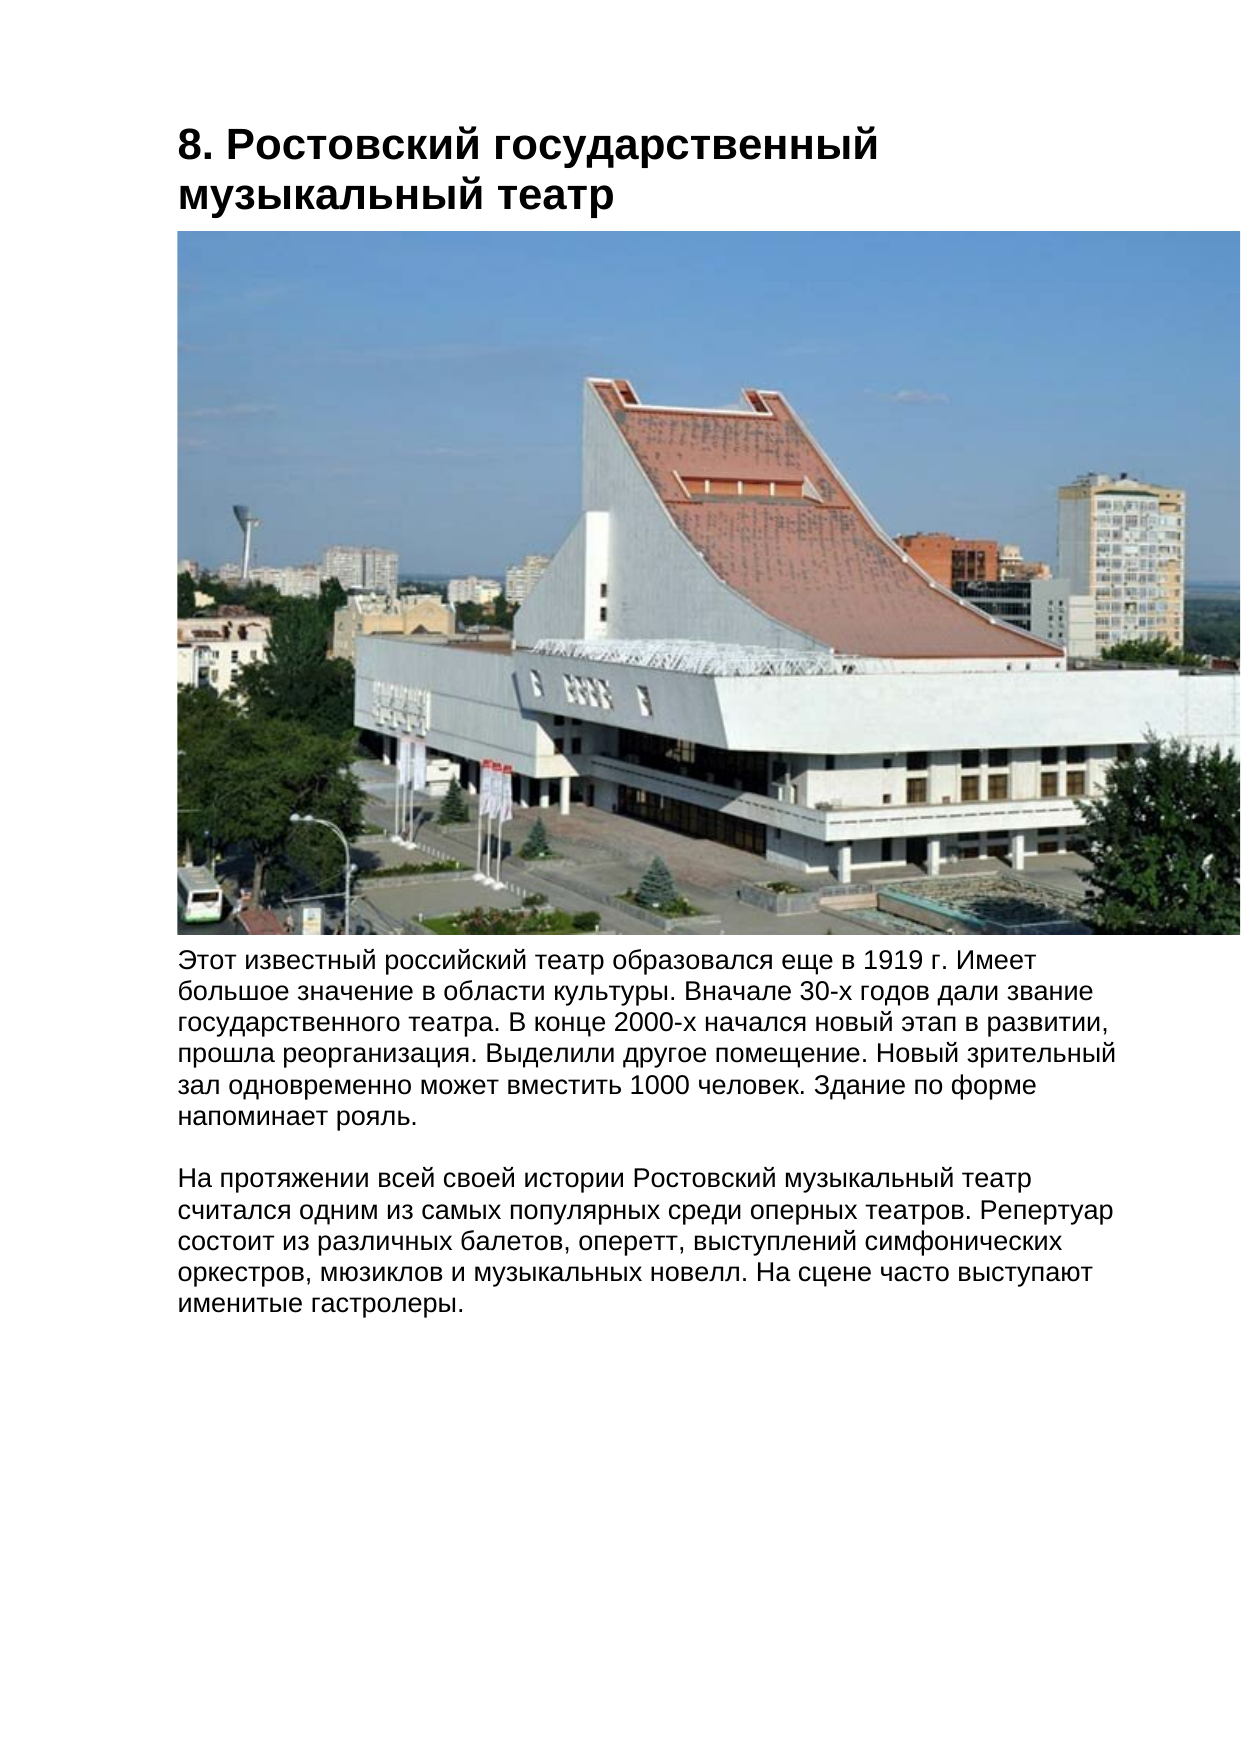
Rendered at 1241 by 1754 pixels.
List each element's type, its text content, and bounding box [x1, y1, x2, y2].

text На протяжении всей своей истории Ростовский музыкальный театр считался одним из самых популярных среди оперных театров. Репертуар состоит из различных балетов, оперетт, выступлений симфонических оркестров, мюзиклов и музыкальных новелл. На сцене часто выступают именитые гастролеры. [177, 1162, 1152, 1319]
picture [177, 231, 1241, 935]
text Этот известный российский театр образовался еще в 1919 г. Имеет большое значение в области культуры. Вначале 30-х годов дали звание государственного театра. В конце 2000-х начался новый этап в развитии, прошла реорганизация. Выделили другое помещение. Новый зрительный зал одновременно может вместить 1000 человек. Здание по форме напоминает рояль. [177, 944, 1152, 1131]
text 8. Ростовский государственный музыкальный театр [177, 118, 1152, 219]
